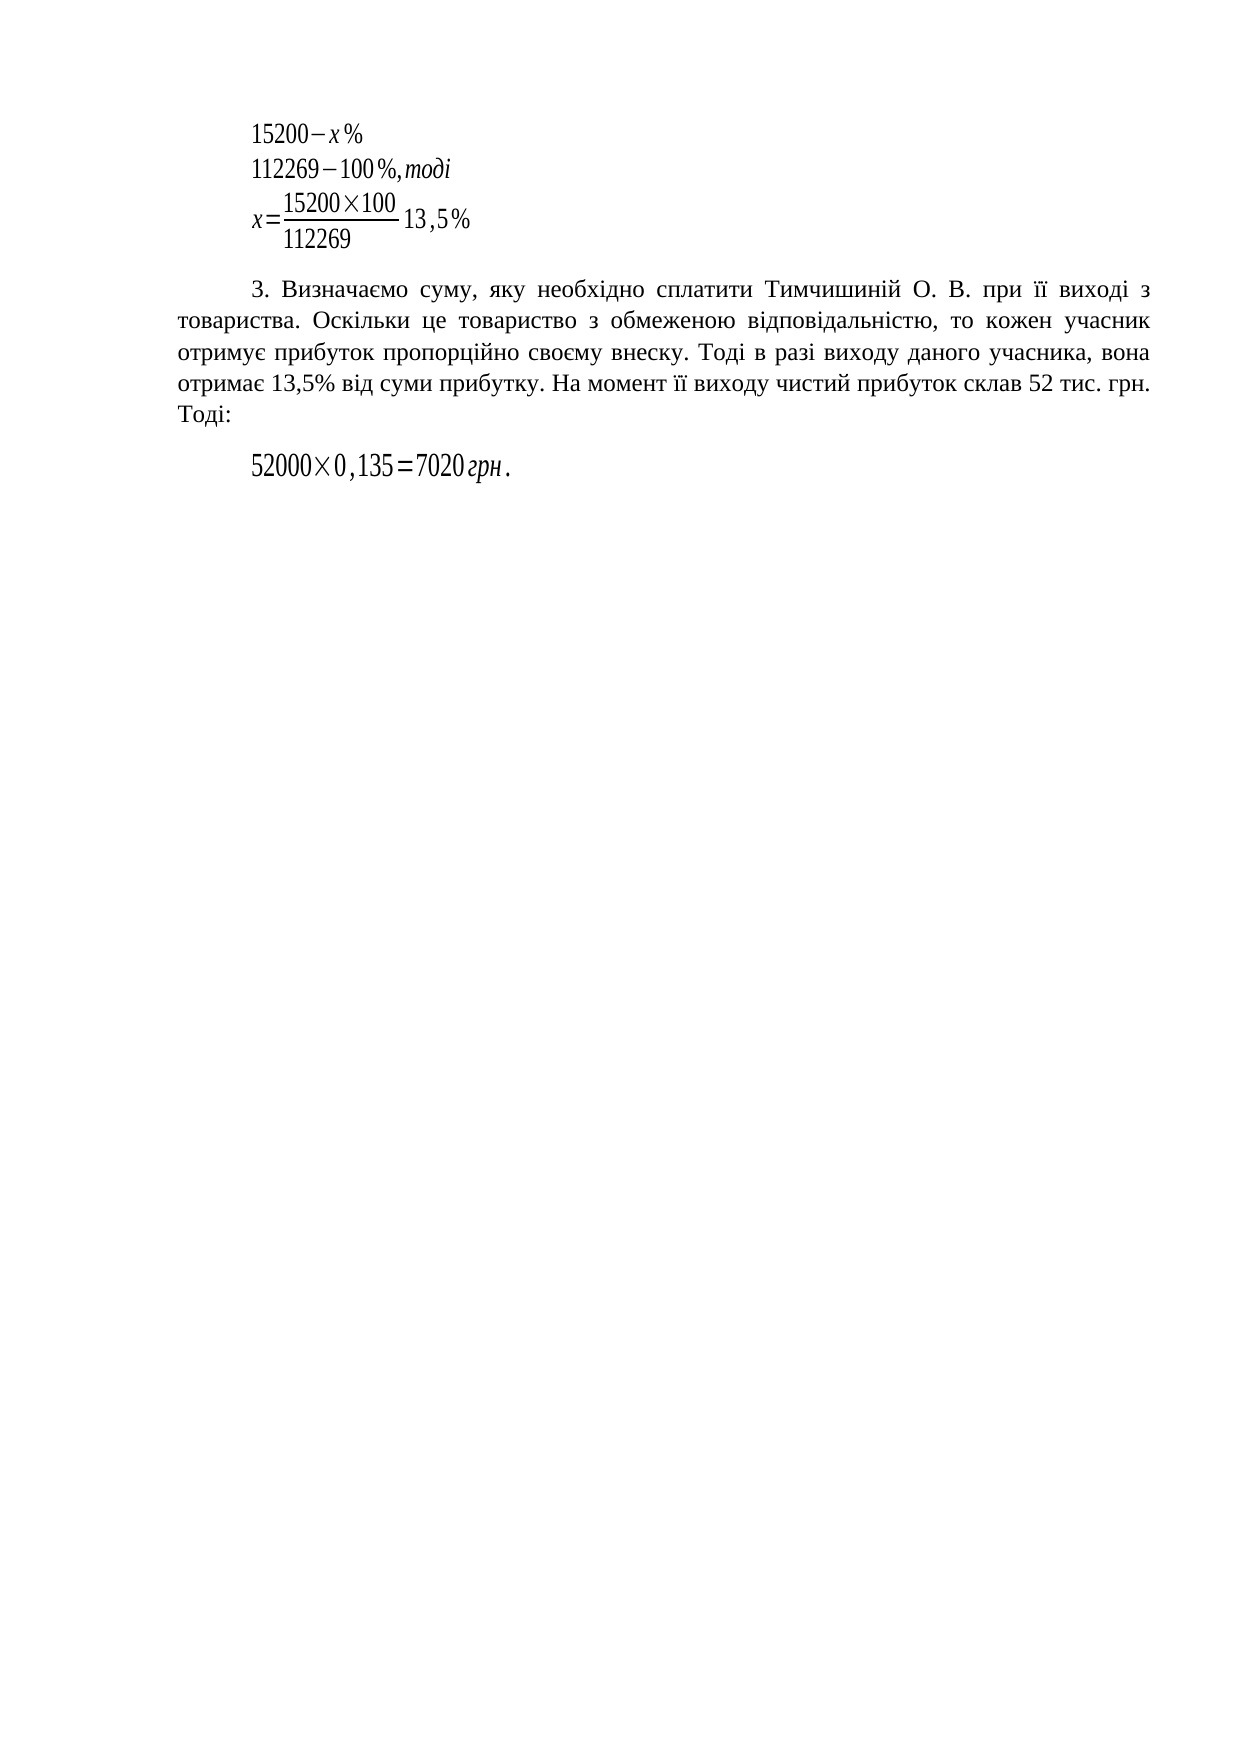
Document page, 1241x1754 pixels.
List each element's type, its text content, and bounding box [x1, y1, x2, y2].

text 3. Визначаємо суму, яку необхідно сплатити Тимчишиній О. В. при її виході з товариства. Оскільки це товариство з обмеженою відповідальністю, то кожен учасник отримує прибуток пропорційно своєму внеску. Тоді в разі виходу даного учасника, вона отримає 13,5% від суми прибутку. На момент її виходу чистий прибуток склав 52 тис. грн. Тоді: [177, 274, 1152, 427]
